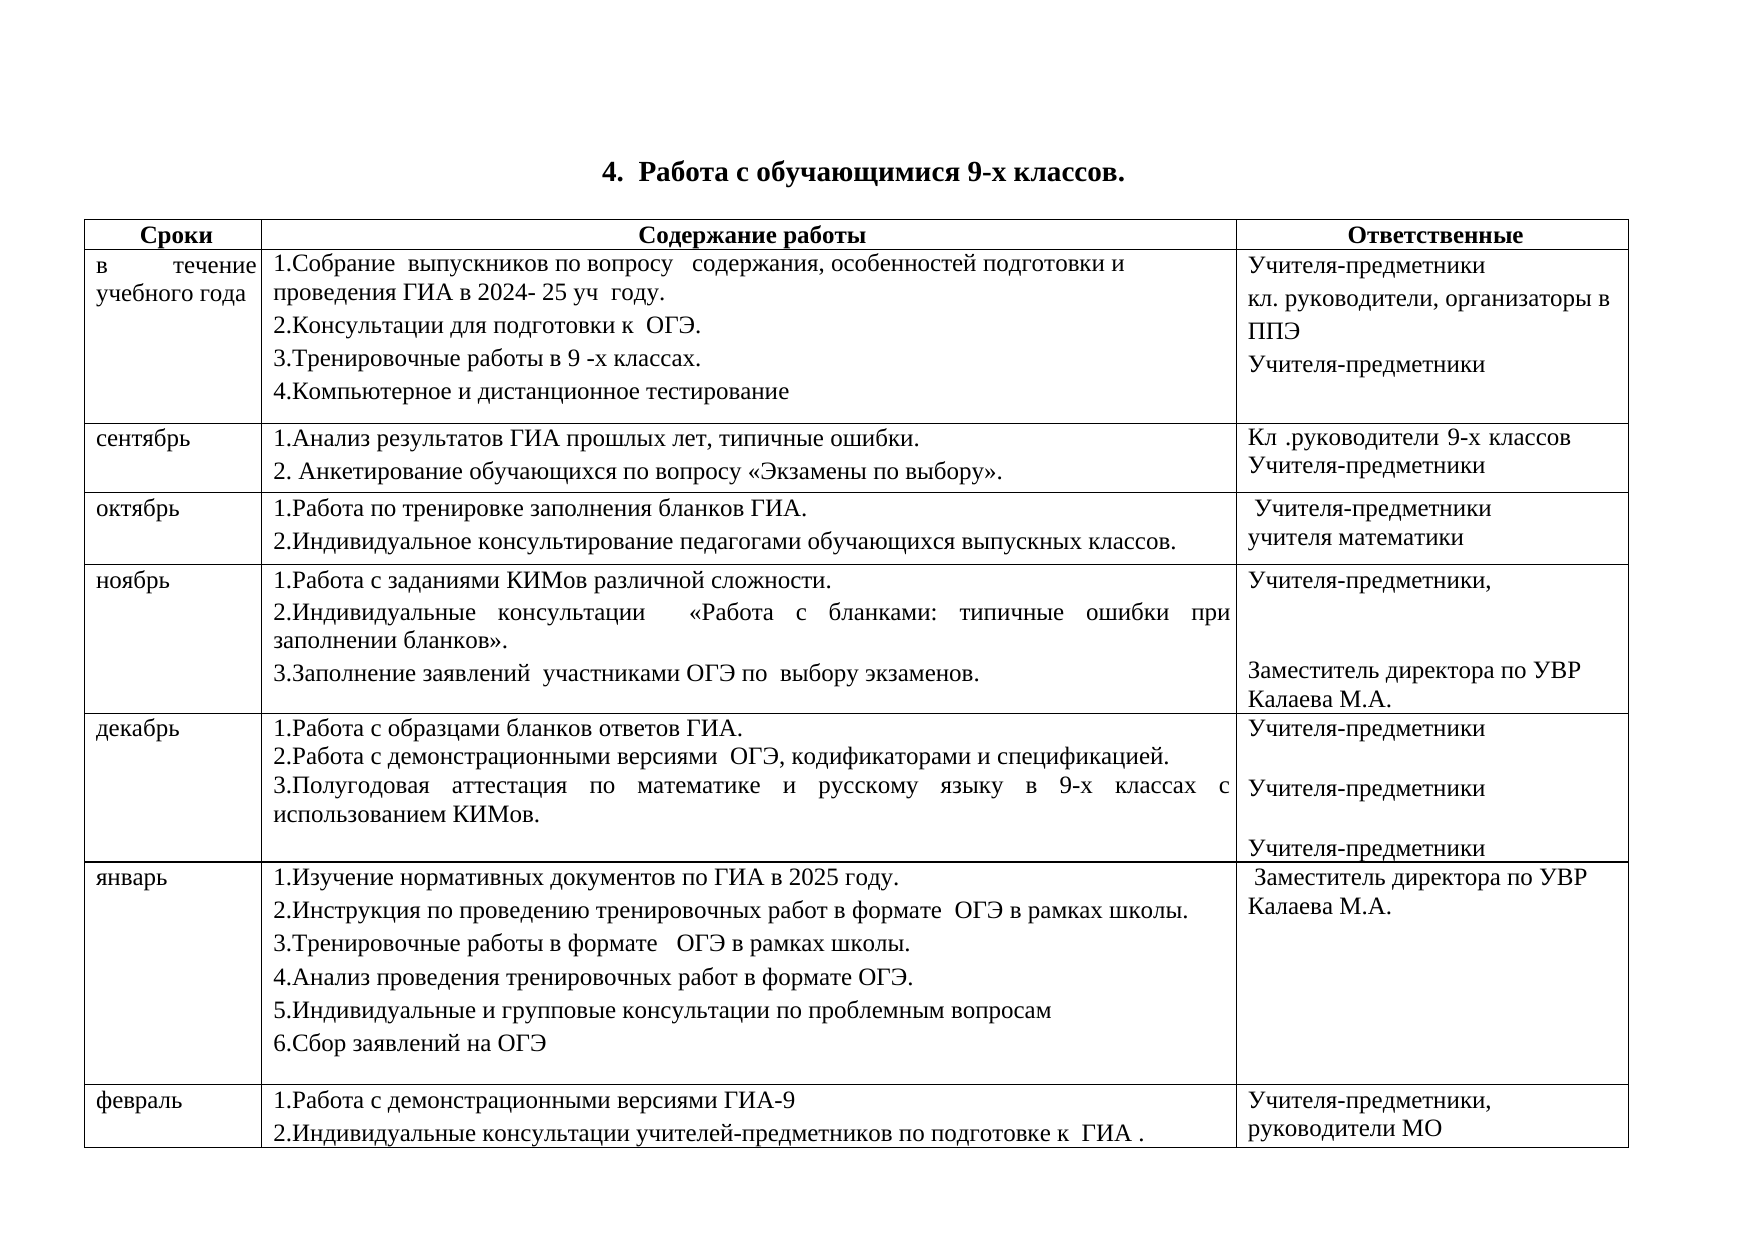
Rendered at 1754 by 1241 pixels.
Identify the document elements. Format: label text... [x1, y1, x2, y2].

table_header Ответственные [1237, 220, 1628, 249]
table_cell Учителя-предметники, руководители МО [1237, 1085, 1628, 1147]
text 4. Работа с обучающимися 9-х классов. [156, 154, 1125, 188]
table_cell Учителя-предметники, Заместитель директора по УВР Калаева М.А. [1237, 565, 1628, 712]
table_cell Учителя-предметники учителя математики [1237, 493, 1628, 564]
table_cell 1.Работа с заданиями КИМов различной сложности. 2.Индивидуальные консультации «Работа с бланками: типичные ошибки при заполнении бланков». 3.Заполнение заявлений участниками ОГЭ по выбору экзаменов. [262, 565, 1236, 712]
table_cell Учителя-предметники кл. руководители, организаторы в ППЭ Учителя-предметники [1237, 250, 1628, 422]
table_cell 1.Работа с образцами бланков ответов ГИА. 2.Работа с демонстрационными версиями ОГЭ, кодификаторами и спецификацией. 3.Полугодовая аттестация по математике и русскому языку в 9-х классах с использованием КИМов. [262, 714, 1236, 861]
table_cell октябрь [85, 493, 261, 564]
table_header Сроки [85, 220, 261, 249]
table_cell ноябрь [85, 565, 261, 712]
table_cell Учителя-предметники Учителя-предметники Учителя-предметники [1237, 714, 1628, 861]
table_cell Кл .руководители 9-х классов Учителя-предметники [1237, 424, 1628, 492]
table_cell Заместитель директора по УВР Калаева М.А. [1237, 863, 1628, 1084]
table_cell 1.Анализ результатов ГИА прошлых лет, типичные ошибки. 2. Анкетирование обучающихся по вопросу «Экзамены по выбору». [262, 424, 1236, 492]
table_cell в течение учебного года [85, 250, 261, 422]
table_cell 1.Работа с демонстрационными версиями ГИА-9 2.Индивидуальные консультации учителей-предметников по подготовке к ГИА . [262, 1085, 1236, 1147]
table_cell 1.Изучение нормативных документов по ГИА в 2025 году. 2.Инструкция по проведению тренировочных работ в формате ОГЭ в рамках школы. 3.Тренировочные работы в формате ОГЭ в рамках школы. 4.Анализ проведения тренировочных работ в формате ОГЭ. 5.Индивидуальные и групповые консультации по проблемным вопросам 6.Сбор заявлений на ОГЭ [262, 863, 1236, 1084]
table_cell январь [85, 863, 261, 1084]
table_header Содержание работы [262, 220, 1236, 249]
table_cell 1.Собрание выпускников по вопросу содержания, особенностей подготовки и проведения ГИА в 2024- 25 уч году. 2.Консультации для подготовки к ОГЭ. 3.Тренировочные работы в 9 -х классах. 4.Компьютерное и дистанционное тестирование [262, 250, 1236, 422]
table_cell февраль [85, 1085, 261, 1147]
table_cell декабрь [85, 714, 261, 861]
table_cell 1.Работа по тренировке заполнения бланков ГИА. 2.Индивидуальное консультирование педагогами обучающихся выпускных классов. [262, 493, 1236, 564]
table_cell сентябрь [85, 424, 261, 492]
